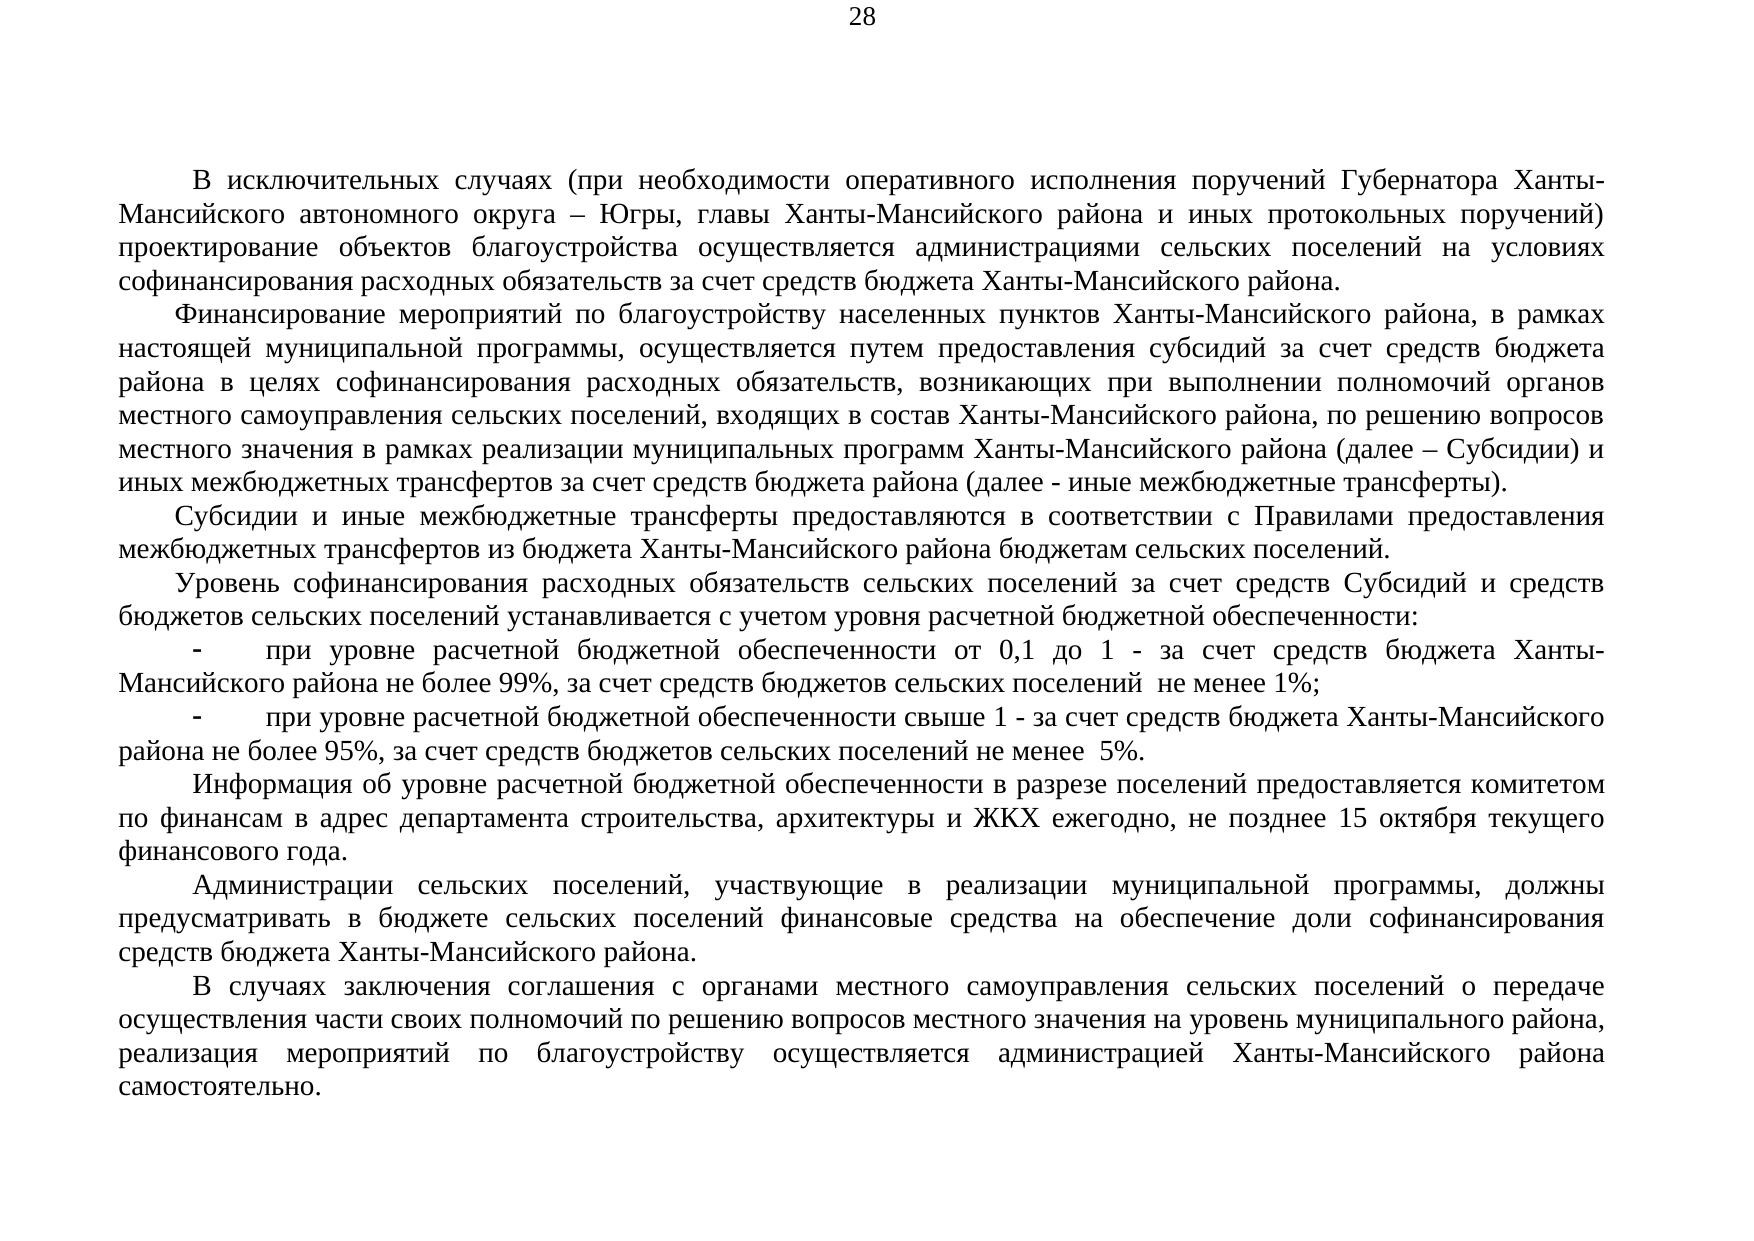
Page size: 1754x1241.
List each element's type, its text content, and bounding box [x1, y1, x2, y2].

list Информация об уровне расчетной бюджетной обеспеченности в разрезе поселений предоставляется комитетом по финансам в адрес департамента строительства, архитектуры и ЖКХ ежегодно, не позднее 15 октября текущего финансового года. [118, 766, 1606, 867]
list при уровне расчетной бюджетной обеспеченности свыше 1 - за счет средств бюджета Ханты-Мансийского района не более 95%, за счет средств бюджетов сельских поселений не менее 5%. [118, 699, 1606, 766]
text Уровень софинансирования расходных обязательств сельских поселений за счет средств Субсидий и средств бюджетов сельских поселений устанавливается с учетом уровня расчетной бюджетной обеспеченности: [118, 565, 1606, 632]
list при уровне расчетной бюджетной обеспеченности от 0,1 до 1 - за счет средств бюджета Ханты-Мансийского района не более 99%, за счет средств бюджетов сельских поселений не менее 1%; [118, 632, 1606, 699]
text В случаях заключения соглашения с органами местного самоуправления сельских поселений о передаче осуществления части своих полномочий по решению вопросов местного значения на уровень муниципального района, реализация мероприятий по благоустройству осуществляется администрацией Ханты-Мансийского района самостоятельно. [118, 968, 1606, 1102]
text Финансирование мероприятий по благоустройству населенных пунктов Ханты-Мансийского района, в рамках настоящей муниципальной программы, осуществляется путем предоставления субсидий за счет средств бюджета района в целях софинансирования расходных обязательств, возникающих при выполнении полномочий органов местного самоуправления сельских поселений, входящих в состав Ханты-Мансийского района, по решению вопросов местного значения в рамках реализации муниципальных программ Ханты-Мансийского района (далее – Субсидии) и иных межбюджетных трансфертов за счет средств бюджета района (далее - иные межбюджетные трансферты). [118, 297, 1606, 498]
text В исключительных случаях (при необходимости оперативного исполнения поручений Губернатора Ханты-Мансийского автономного округа – Югры, главы Ханты-Мансийского района и иных протокольных поручений) проектирование объектов благоустройства осуществляется администрациями сельских поселений на условиях софинансирования расходных обязательств за счет средств бюджета Ханты-Мансийского района. [118, 162, 1606, 297]
text Субсидии и иные межбюджетные трансферты предоставляются в соответствии с Правилами предоставления межбюджетных трансфертов из бюджета Ханты-Мансийского района бюджетам сельских поселений. [118, 498, 1606, 565]
text Администрации сельских поселений, участвующие в реализации муниципальной программы, должны предусматривать в бюджете сельских поселений финансовые средства на обеспечение доли софинансирования средств бюджета Ханты-Мансийского района. [118, 867, 1606, 968]
